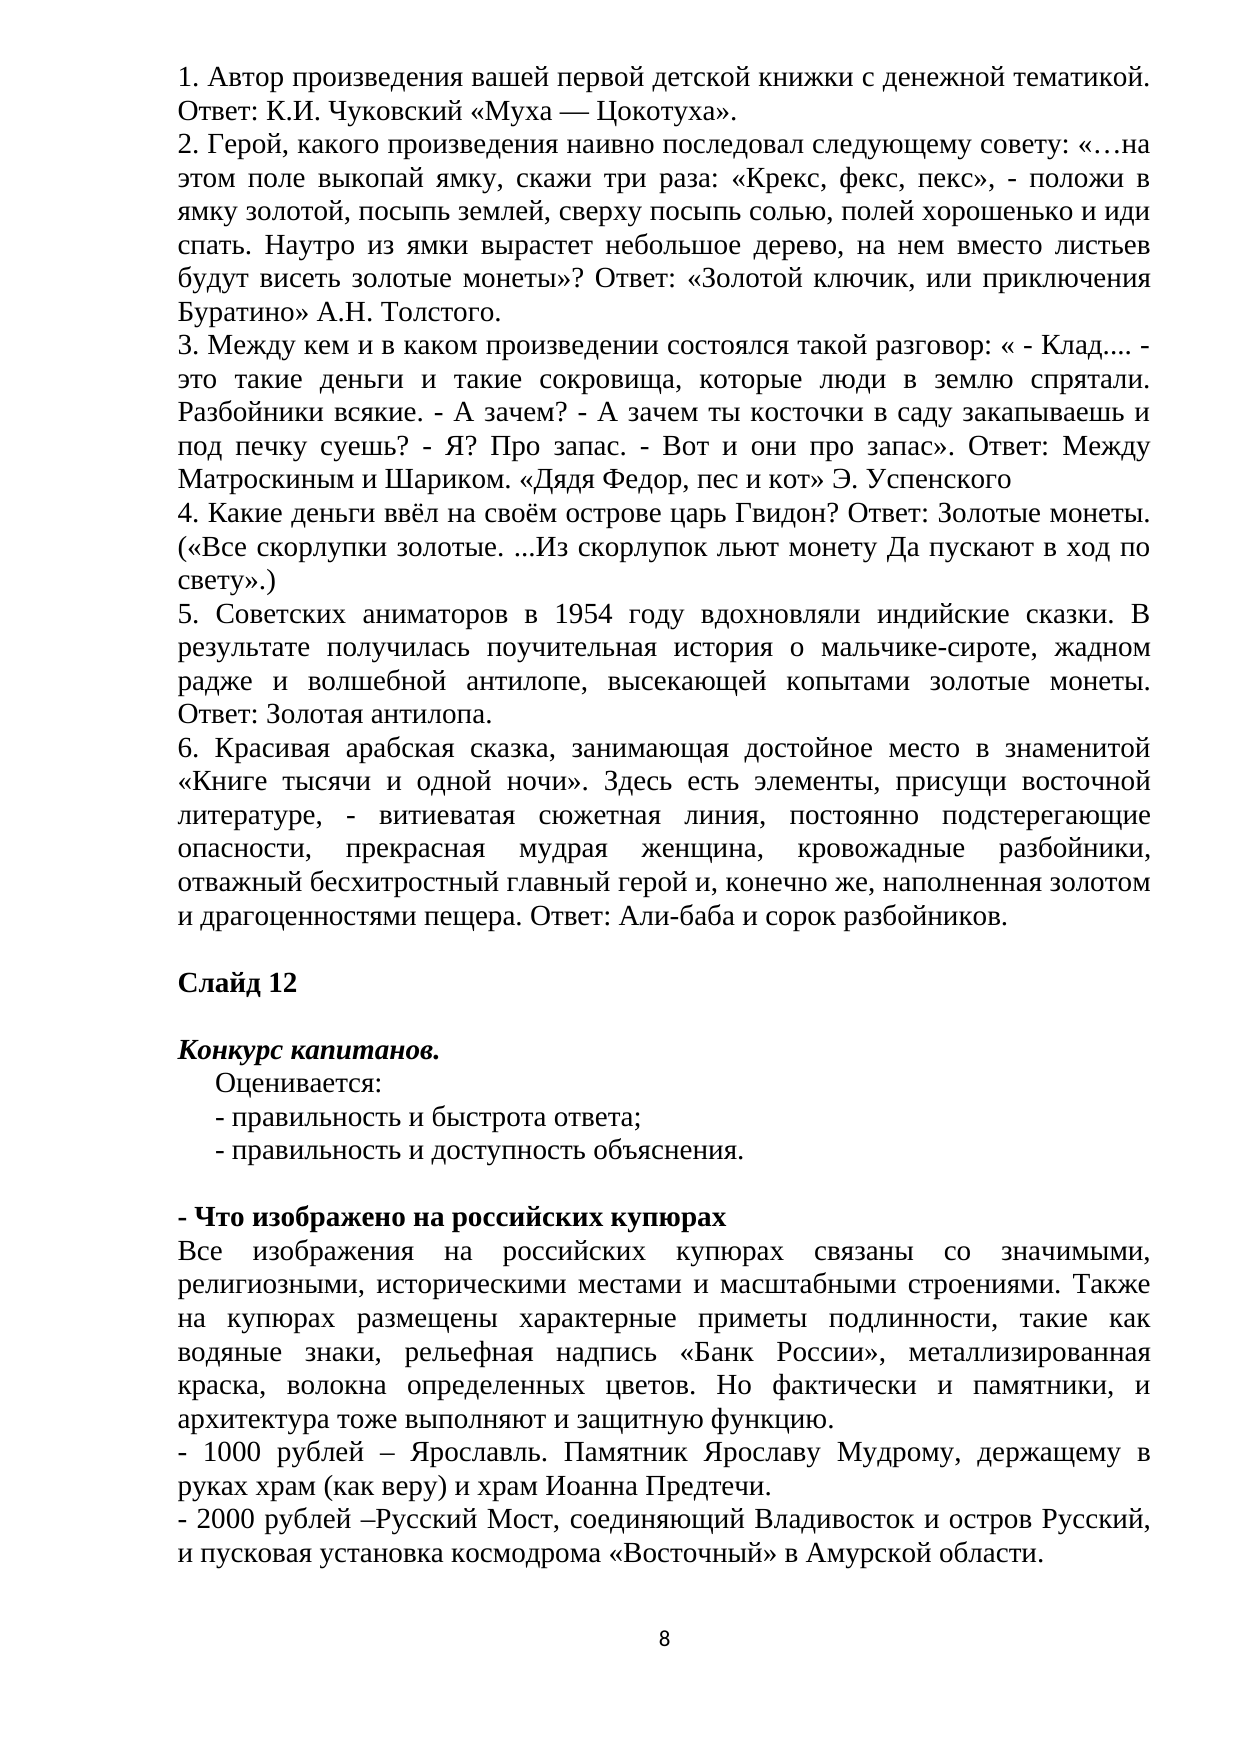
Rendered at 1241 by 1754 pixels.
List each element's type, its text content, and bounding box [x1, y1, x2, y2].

text 1. Автор произведения вашей первой детской книжки с денежной тематикой. Ответ: К.И. Чуковский «Муха — Цокотуха». [177, 59, 1152, 126]
text 5. Советских аниматоров в 1954 году вдохновляли индийские сказки. В результате получилась поучительная история о мальчике-сироте, жадном радже и волшебной антилопе, высекающей копытами золотые монеты. Ответ: Золотая антилопа. [177, 596, 1152, 730]
text Все изображения на российских купюрах связаны со значимыми, религиозными, историческими местами и масштабными строениями. Также на купюрах размещены характерные приметы подлинности, такие как водяные знаки, рельефная надпись «Банк России», металлизированная краска, волокна определенных цветов. Но фактически и памятники, и архитектура тоже выполняют и защитную функцию. [177, 1233, 1152, 1434]
text 3. Между кем и в каком произведении состоялся такой разговор: « - Клад.... - это такие деньги и такие сокровища, которые люди в землю спрятали. Разбойники всякие. - А зачем? - А зачем ты косточки в саду закапываешь и под печку суешь? - Я? Про запас. - Вот и они про запас». Ответ: Между Матроскиным и Шариком. «Дядя Федор, пес и кот» Э. Успенского [177, 327, 1152, 495]
text Конкурс капитанов. [177, 1032, 1152, 1065]
text 2. Герой, какого произведения наивно последовал следующему совету: «…на этом поле выкопай ямку, скажи три раза: «Крекс, фекс, пекс», - положи в ямку золотой, посыпь землей, сверху посыпь солью, полей хорошенько и иди спать. Наутро из ямки вырастет небольшое дерево, на нем вместо листьев будут висеть золотые монеты»? Ответ: «Золотой ключик, или приключения Буратино» А.Н. Толстого. [177, 126, 1152, 327]
text - 1000 рублей – Ярославль. Памятник Ярославу Мудрому, держащему в руках храм (как веру) и храм Иоанна Предтечи. [177, 1434, 1152, 1501]
text - правильность и быстрота ответа; [215, 1099, 1152, 1132]
text - правильность и доступность объяснения. [215, 1132, 1152, 1166]
text 4. Какие деньги ввёл на своём острове царь Гвидон? Ответ: Золотые монеты. («Все скорлупки золотые. ...Из скорлупок льют монету Да пускают в ход по свету».) [177, 495, 1152, 596]
text Оценивается: [215, 1065, 1152, 1099]
text 6. Красивая арабская сказка, занимающая достойное место в знаменитой «Книге тысячи и одной ночи». Здесь есть элементы, присущи восточной литературе, - витиеватая сюжетная линия, постоянно подстерегающие опасности, прекрасная мудрая женщина, кровожадные разбойники, отважный бесхитростный главный герой и, конечно же, наполненная золотом и драгоценностями пещера. Ответ: Али-баба и сорок разбойников. [177, 730, 1152, 931]
text Слайд 12 [177, 965, 1152, 998]
text - 2000 рублей –Русский Мост, соединяющий Владивосток и остров Русский, и пусковая установка космодрома «Восточный» в Амурской области. [177, 1501, 1152, 1568]
text - Что изображено на российских купюрах [177, 1199, 1152, 1233]
